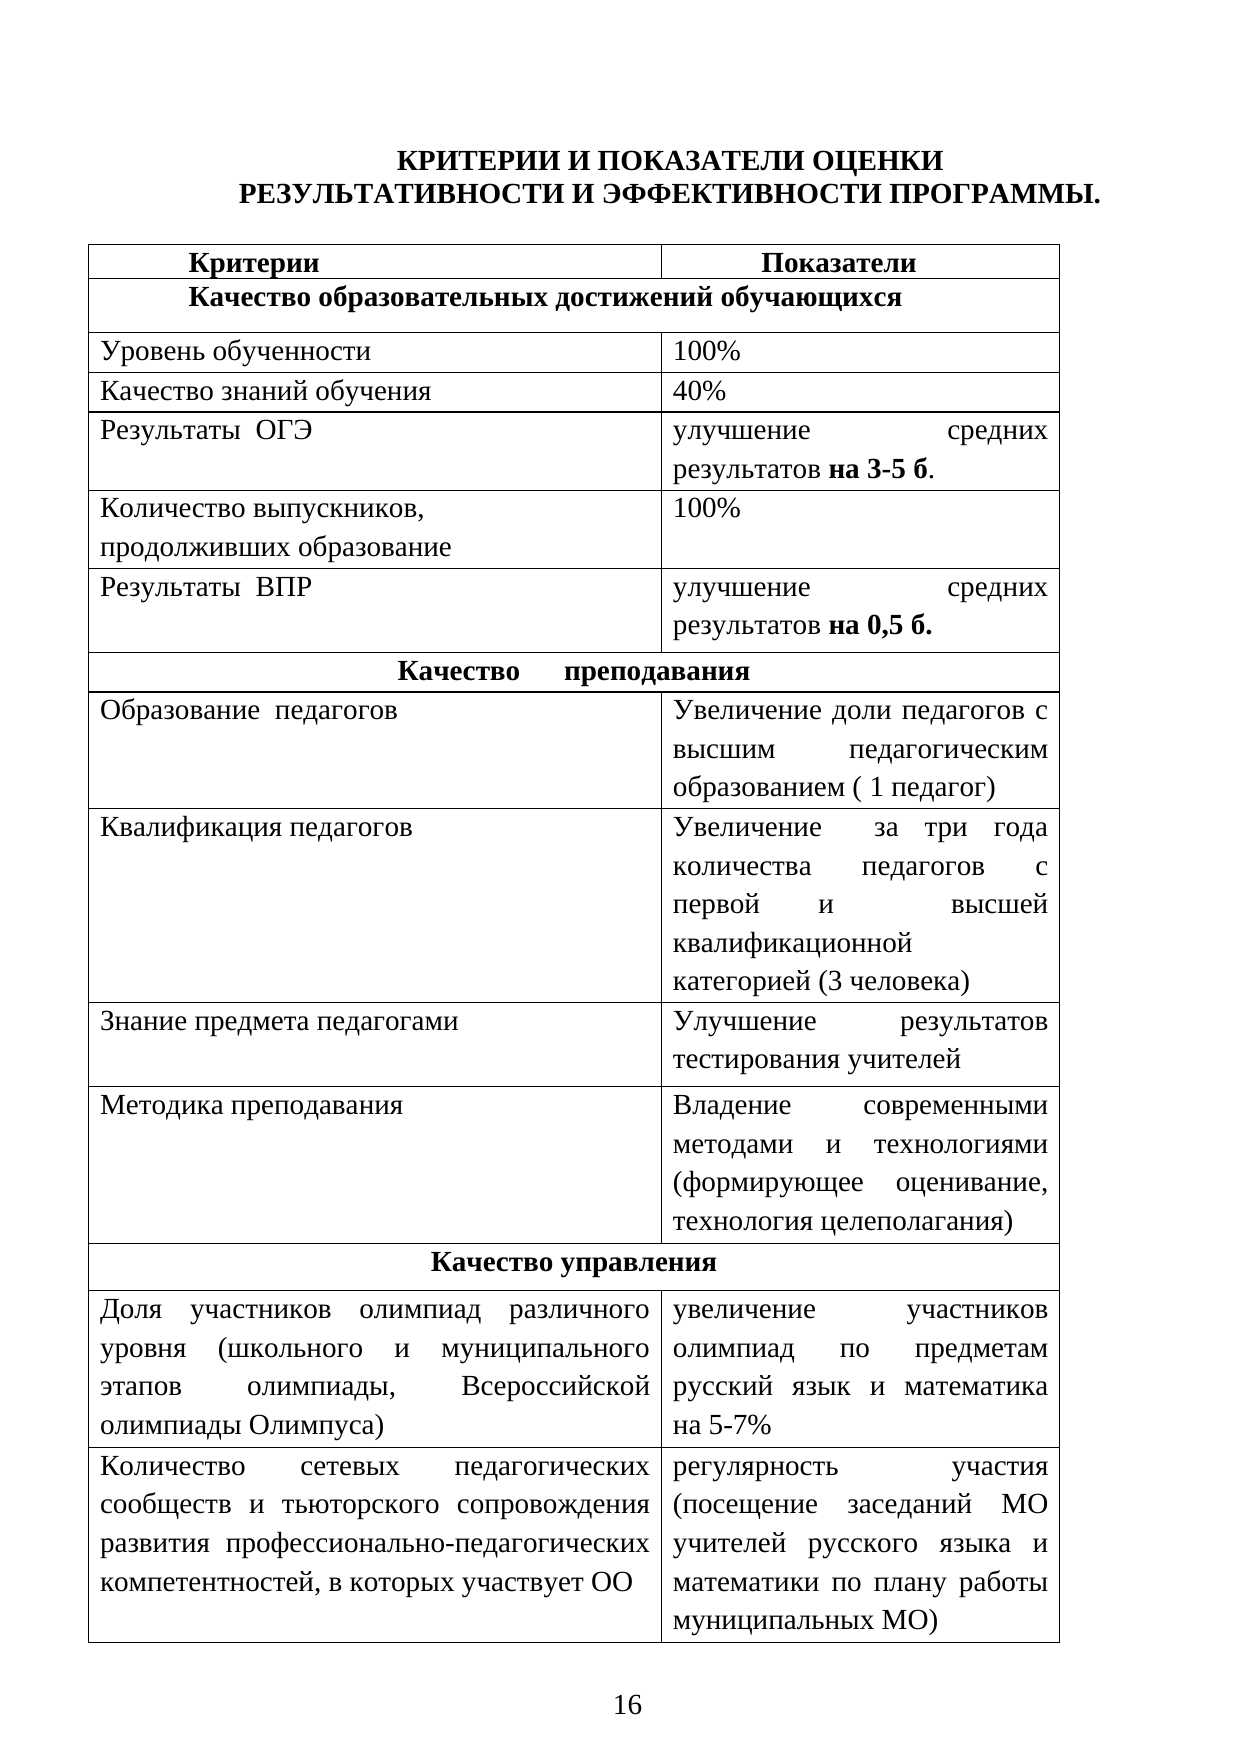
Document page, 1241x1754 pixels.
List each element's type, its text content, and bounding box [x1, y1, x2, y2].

text КРИТЕРИИ И ПОКАЗАТЕЛИ ОЦЕНКИ [100, 143, 1152, 177]
table_cell улучшение средних результатов на 0,5 б. [662, 569, 1059, 652]
table_cell Увеличение за три года количества педагогов с первой и высшей квалификационной категорией (3 человека) [662, 809, 1059, 1002]
table_cell Знание предмета педагогами [89, 1003, 661, 1086]
table_cell Образование педагогов [89, 693, 661, 808]
table_cell Методика преподавания [89, 1087, 661, 1243]
table_cell Количество выпускников, продолживших образование [89, 491, 661, 568]
table_header Критерии [89, 245, 661, 278]
table_cell увеличение участников олимпиад по предметам русский язык и математика на 5-7% [662, 1291, 1059, 1447]
table_cell Результаты ОГЭ [89, 413, 661, 489]
table_cell Результаты ВПР [89, 569, 661, 652]
table_cell 100% [662, 333, 1059, 372]
table_cell Качество знаний обучения [89, 373, 661, 411]
text РЕЗУЛЬТАТИВНОСТИ И ЭФФЕКТИВНОСТИ ПРОГРАММЫ. [100, 177, 1152, 210]
table_cell 40% [662, 373, 1059, 411]
table_cell Качество образовательных достижений обучающихся [89, 279, 1059, 332]
table_cell Качество преподавания [89, 653, 1059, 691]
table_cell Квалификация педагогов [89, 809, 661, 1002]
table_cell Уровень обученности [89, 333, 661, 372]
table_cell Количество сетевых педагогических сообществ и тьюторского сопровождения развития профессионально-педагогических компетентностей, в которых участвует ОО [89, 1448, 661, 1642]
table_cell Увеличение доли педагогов с высшим педагогическим образованием ( 1 педагог) [662, 693, 1059, 808]
table_cell улучшение средних результатов на 3-5 б. [662, 413, 1059, 489]
table_cell Качество управления [89, 1244, 1059, 1290]
table_cell 100% [662, 491, 1059, 568]
table_cell Доля участников олимпиад различного уровня (школьного и муниципального этапов олимпиады, Всероссийской олимпиады Олимпуса) [89, 1291, 661, 1447]
table_header Показатели [662, 245, 1059, 278]
table_cell Улучшение результатов тестирования учителей [662, 1003, 1059, 1086]
table_cell Владение современными методами и технологиями (формирующее оценивание, технология целеполагания) [662, 1087, 1059, 1243]
table_cell регулярность участия (посещение заседаний МО учителей русского языка и математики по плану работы муниципальных МО) [662, 1448, 1059, 1642]
